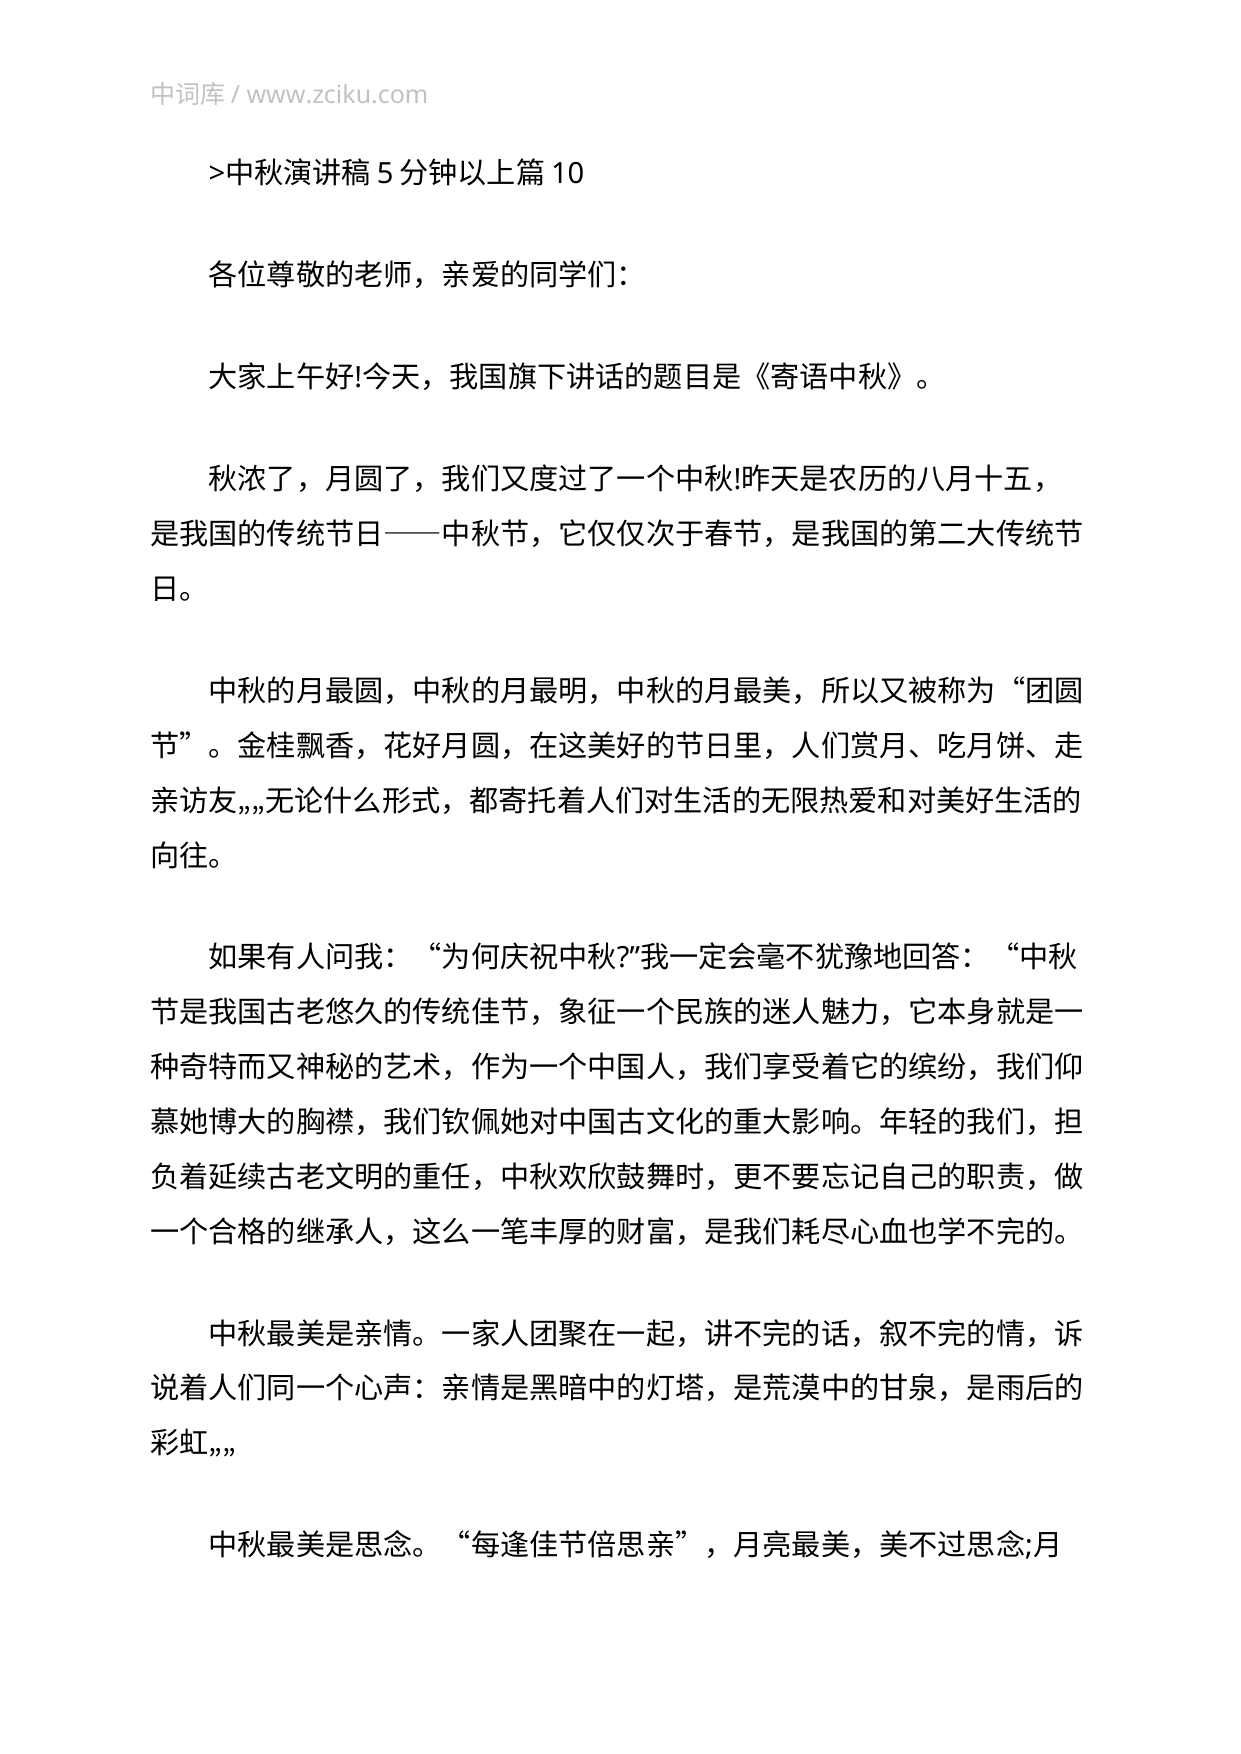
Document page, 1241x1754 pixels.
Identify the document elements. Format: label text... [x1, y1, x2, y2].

text 中秋的月最圆，中秋的月最明，中秋的月最美，所以又被称为“团圆节”。金桂飘香，花好月圆，在这美好的节日里，人们赏月、吃月饼、走亲访友„„无论什么形式，都寄托着人们对生活的无限热爱和对美好生活的向往。 [150, 667, 1090, 874]
text 秋浓了，月圆了，我们又度过了一个中秋!昨天是农历的八月十五，是我国的传统节日——中秋节，它仅仅次于春节，是我国的第二大传统节日。 [150, 456, 1090, 608]
text 各位尊敬的老师，亲爱的同学们： [150, 252, 1090, 294]
text >中秋演讲稿5分钟以上篇10 [150, 150, 1090, 192]
text 如果有人问我：“为何庆祝中秋?”我一定会毫不犹豫地回答：“中秋节是我国古老悠久的传统佳节，象征一个民族的迷人魅力，它本身就是一种奇特而又神秘的艺术，作为一个中国人，我们享受着它的缤纷，我们仰慕她博大的胸襟，我们钦佩她对中国古文化的重大影响。年轻的我们，担负着延续古老文明的重任，中秋欢欣鼓舞时，更不要忘记自己的职责，做一个合格的继承人，这么一笔丰厚的财富，是我们耗尽心血也学不完的。 [150, 934, 1090, 1251]
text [150, 1522, 1090, 1564]
text 中秋最美是亲情。一家人团聚在一起，讲不完的话，叙不完的情，诉说着人们同一个心声：亲情是黑暗中的灯塔，是荒漠中的甘泉，是雨后的彩虹„„ [150, 1310, 1090, 1462]
text 大家上午好!今天，我国旗下讲话的题目是《寄语中秋》。 [150, 354, 1090, 396]
